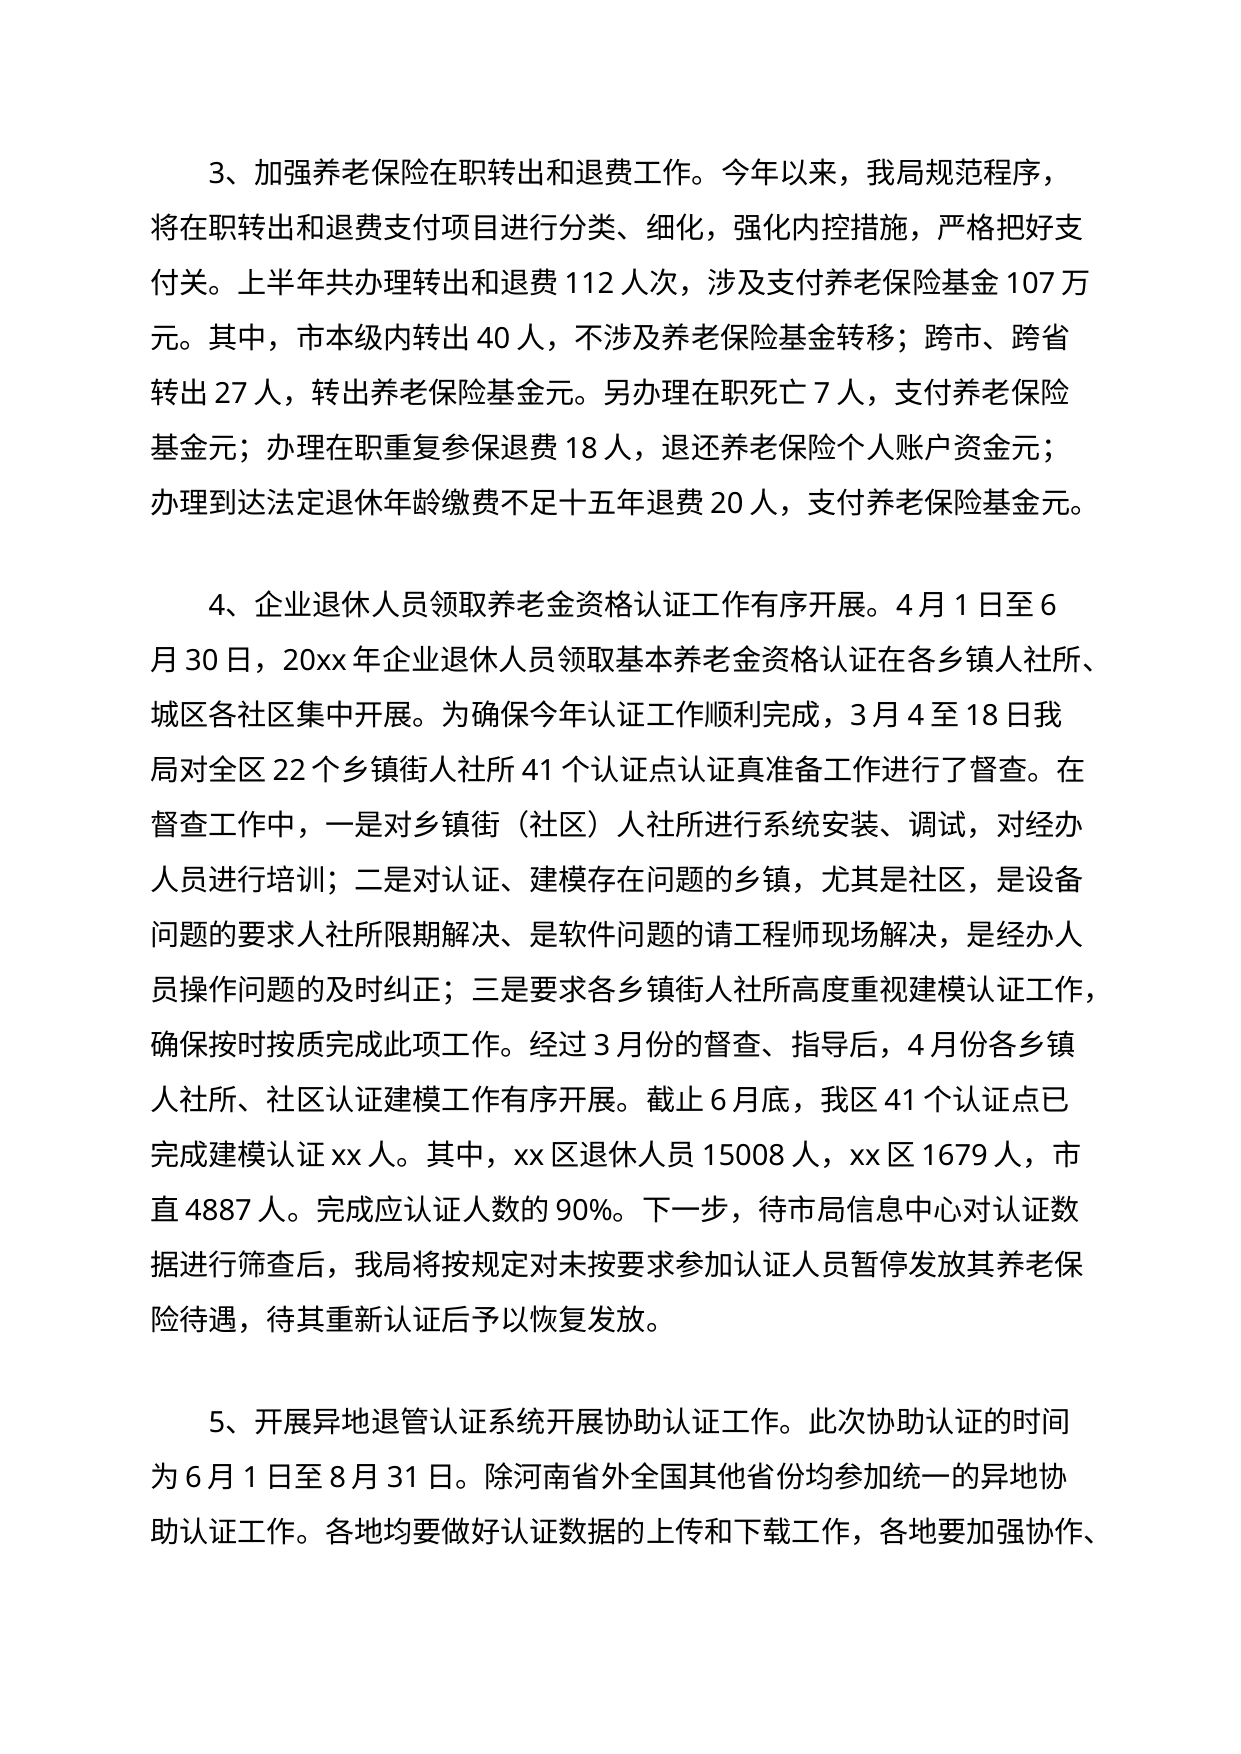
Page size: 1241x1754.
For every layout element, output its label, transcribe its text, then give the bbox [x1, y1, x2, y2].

text 3、加强养老保险在职转出和退费工作。今年以来，我局规范程序，将在职转出和退费支付项目进行分类、细化，强化内控措施，严格把好支付关。上半年共办理转出和退费112人次，涉及支付养老保险基金107万元。其中，市本级内转出40人，不涉及养老保险基金转移；跨市、跨省转出27人，转出养老保险基金元。另办理在职死亡7人，支付养老保险基金元；办理在职重复参保退费18人，退还养老保险个人账户资金元；办理到达法定退休年龄缴费不足十五年退费20人，支付养老保险基金元。 [150, 150, 1090, 522]
text 4、企业退休人员领取养老金资格认证工作有序开展。4月1日至6月30日，20xx年企业退休人员领取基本养老金资格认证在各乡镇人社所、城区各社区集中开展。为确保今年认证工作顺利完成，3月4至18日我局对全区22个乡镇街人社所41个认证点认证真准备工作进行了督查。在督查工作中，一是对乡镇街（社区）人社所进行系统安装、调试，对经办人员进行培训；二是对认证、建模存在问题的乡镇，尤其是社区，是设备问题的要求人社所限期解决、是软件问题的请工程师现场解决，是经办人员操作问题的及时纠正；三是要求各乡镇街人社所高度重视建模认证工作，确保按时按质完成此项工作。经过3月份的督查、指导后，4月份各乡镇人社所、社区认证建模工作有序开展。截止6月底，我区41个认证点已完成建模认证xx人。其中，xx区退休人员15008人，xx区1679人，市直4887人。完成应认证人数的90%。下一步，待市局信息中心对认证数据进行筛查后，我局将按规定对未按要求参加认证人员暂停发放其养老保险待遇，待其重新认证后予以恢复发放。 [150, 582, 1090, 1339]
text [150, 1398, 1090, 1550]
